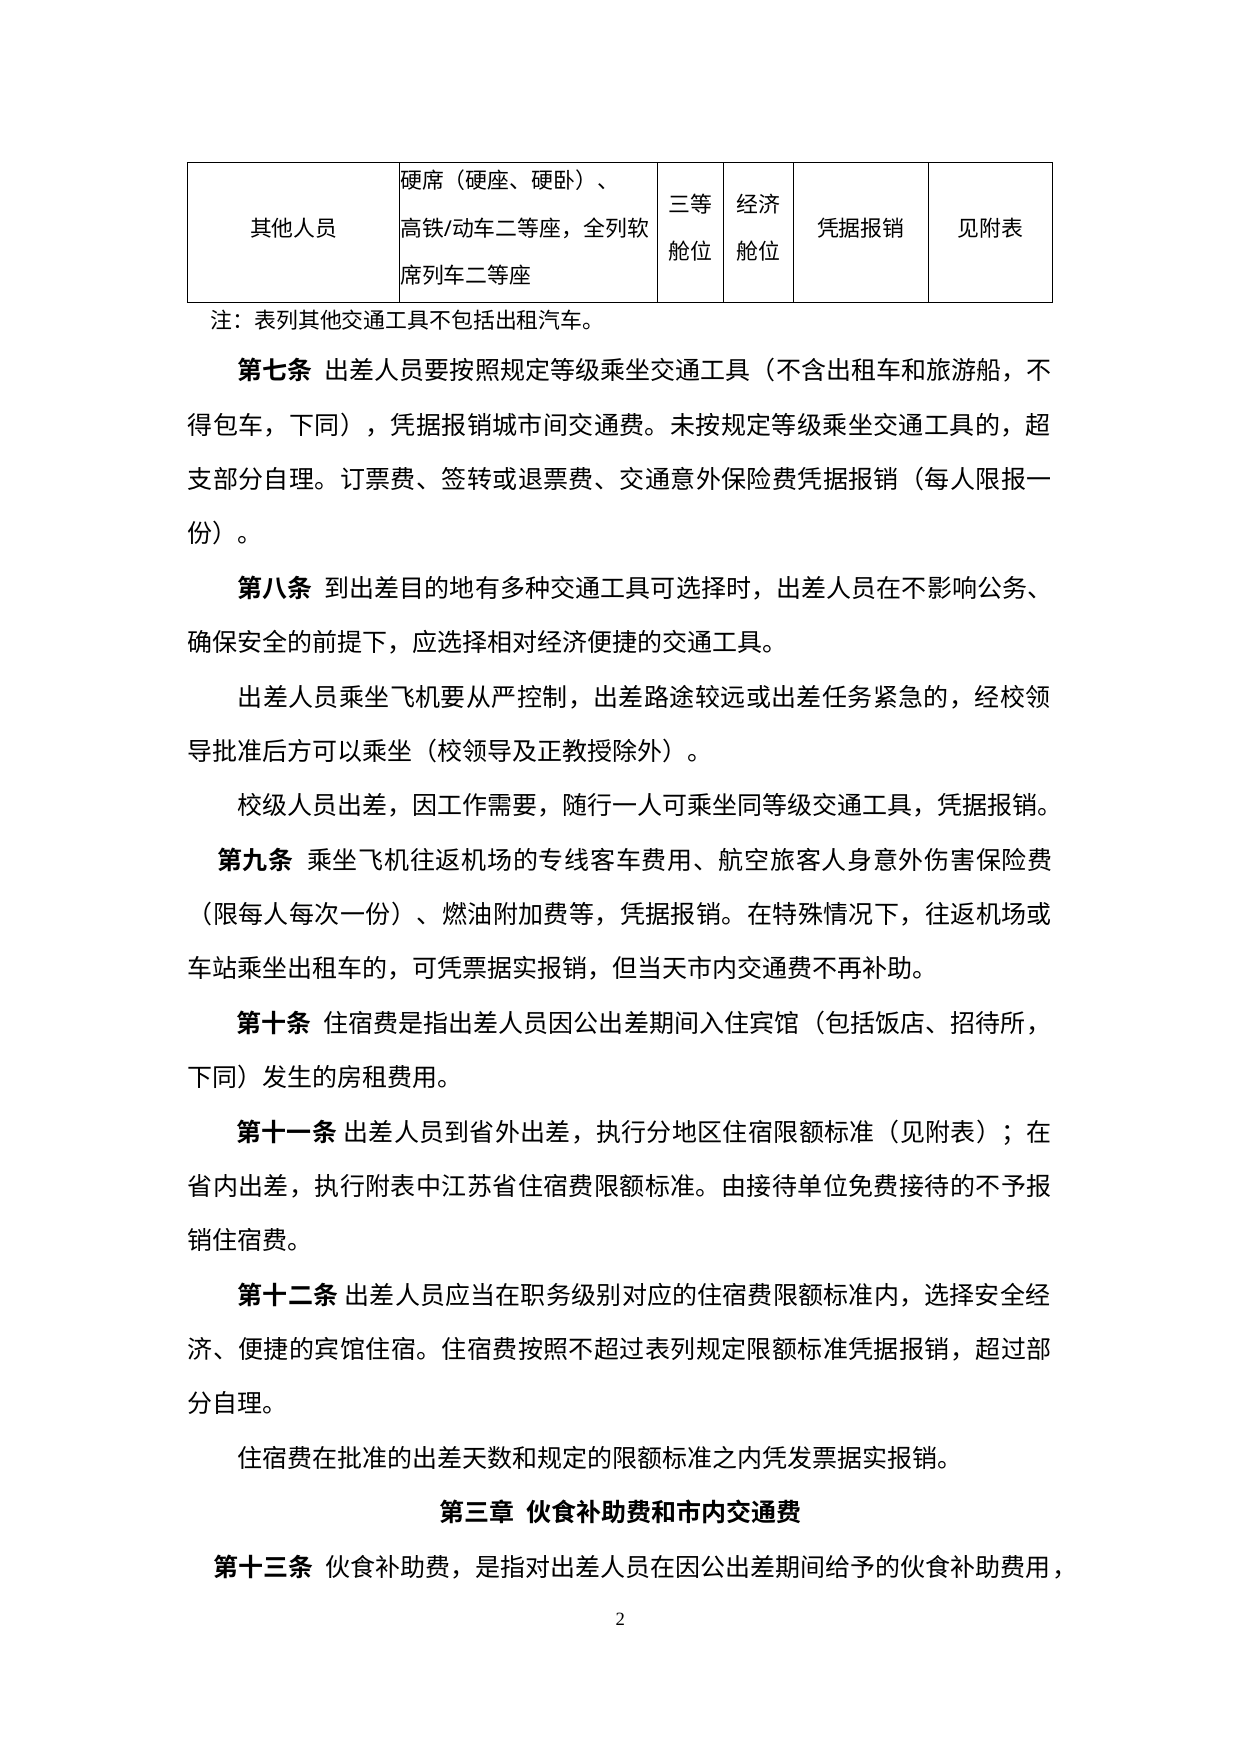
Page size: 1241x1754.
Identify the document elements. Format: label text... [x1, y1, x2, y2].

text 校级人员出差，因工作需要，随行一人可乘坐同等级交通工具，凭据报销。 [187, 786, 1053, 822]
table_cell 凭据报销 [794, 163, 928, 302]
table_cell 见附表 [929, 163, 1052, 302]
text 第十条 住宿费是指出差人员因公出差期间入住宾馆（包括饭店、招待所，下同）发生的房租费用。 [187, 1003, 1053, 1094]
text 第九条 乘坐飞机往返机场的专线客车费用、航空旅客人身意外伤害保险费（限每人每次一份）、燃油附加费等，凭据报销。在特殊情况下，往返机场或车站乘坐出租车的，可凭票据实报销，但当天市内交通费不再补助。 [187, 840, 1053, 985]
text 住宿费在批准的出差天数和规定的限额标准之内凭发票据实报销。 [187, 1438, 1053, 1474]
text 第八条 到出差目的地有多种交通工具可选择时，出差人员在不影响公务、确保安全的前提下，应选择相对经济便捷的交通工具。 [187, 568, 1053, 659]
text 第七条 出差人员要按照规定等级乘坐交通工具（不含出租车和旅游船，不得包车，下同），凭据报销城市间交通费。未按规定等级乘坐交通工具的，超支部分自理。订票费、签转或退票费、交通意外保险费凭据报销（每人限报一份）。 [187, 351, 1053, 550]
text 注：表列其他交通工具不包括出租汽车。 [187, 303, 1053, 335]
table_cell 硬席（硬座、硬卧）、 高铁/动车二等座，全列软席列车二等座 [400, 163, 657, 302]
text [187, 1547, 1053, 1583]
text 第十一条 出差人员到省外出差，执行分地区住宿限额标准（见附表）；在省内出差，执行附表中江苏省住宿费限额标准。由接待单位免费接待的不予报销住宿费。 [187, 1112, 1053, 1257]
text 第三章 伙食补助费和市内交通费 [187, 1493, 1053, 1529]
text 出差人员乘坐飞机要从严控制，出差路途较远或出差任务紧急的，经校领导批准后方可以乘坐（校领导及正教授除外）。 [187, 677, 1053, 768]
text 第十二条 出差人员应当在职务级别对应的住宿费限额标准内，选择安全经济、便捷的宾馆住宿。住宿费按照不超过表列规定限额标准凭据报销，超过部分自理。 [187, 1275, 1053, 1420]
table_cell 其他人员 [188, 163, 399, 302]
table_cell 三等 舱位 [658, 163, 723, 302]
table_cell 经济 舱位 [724, 163, 793, 302]
